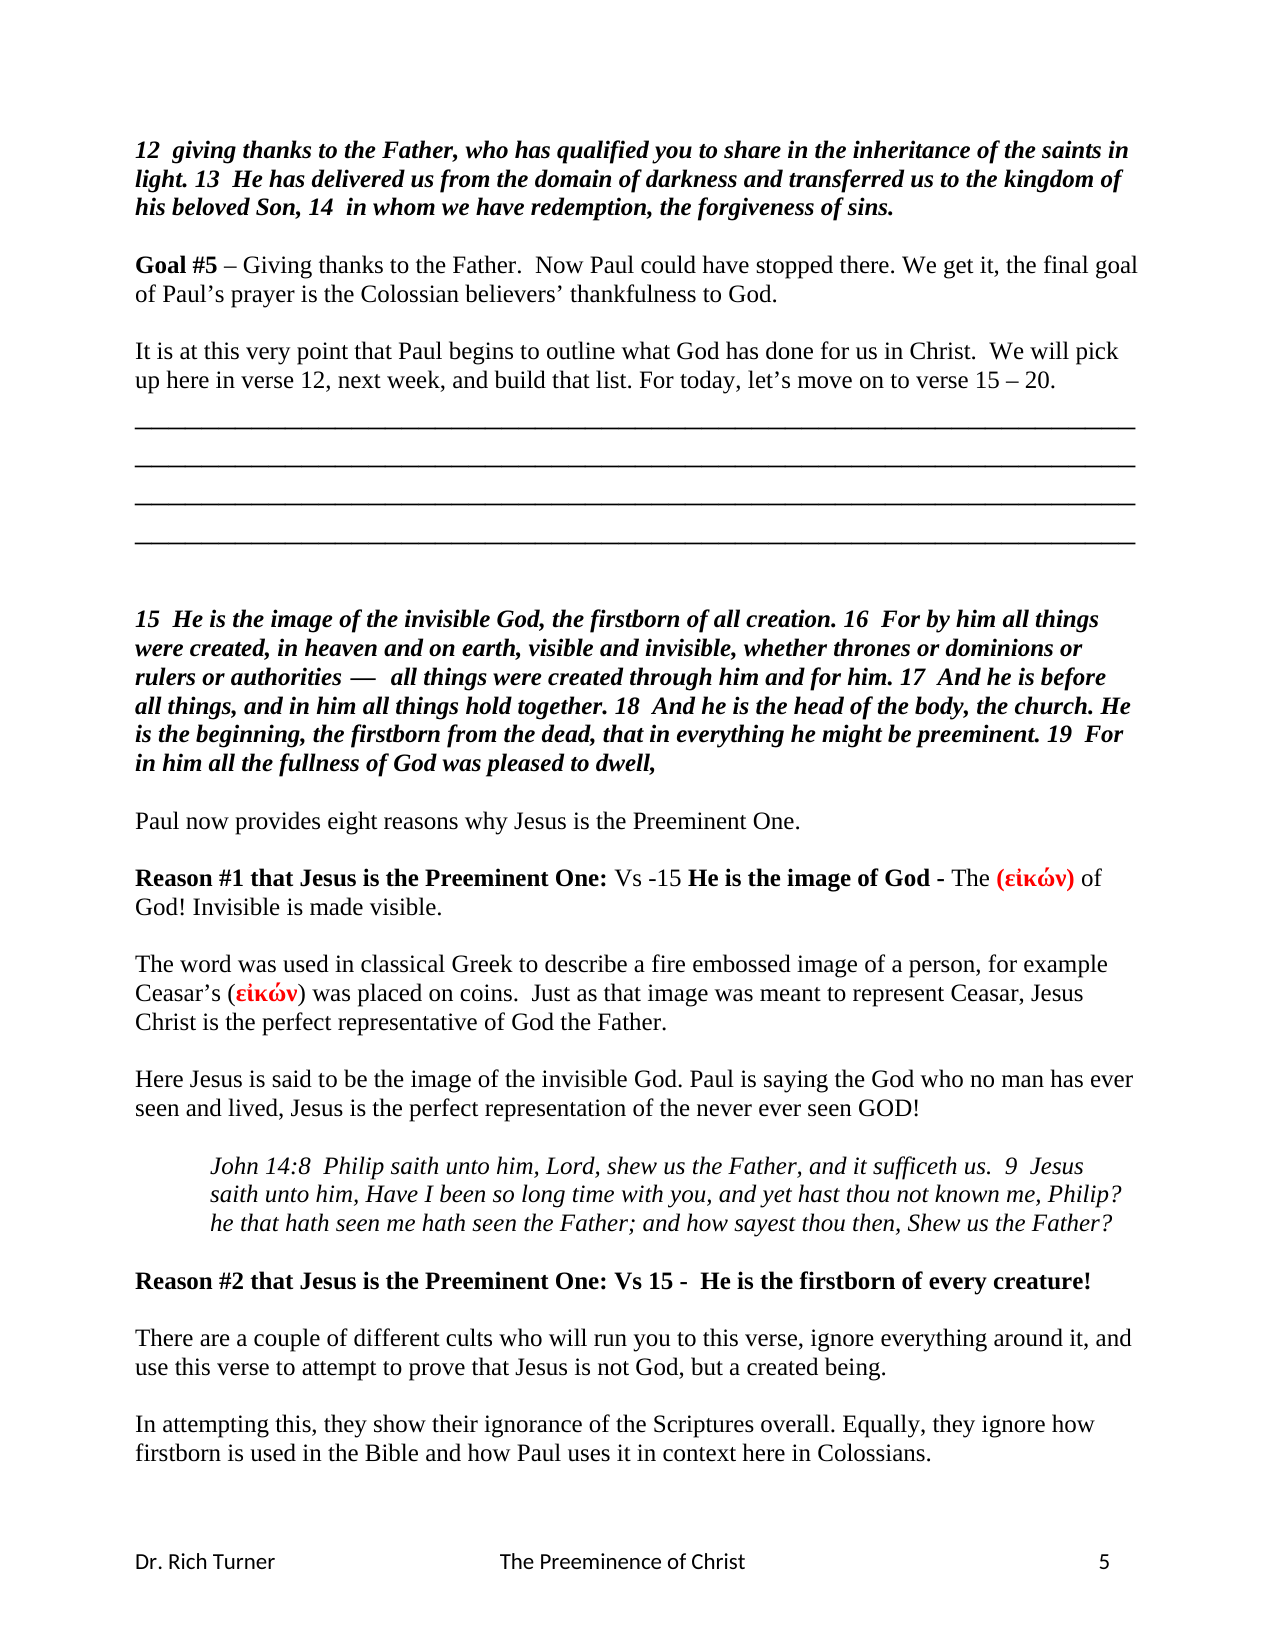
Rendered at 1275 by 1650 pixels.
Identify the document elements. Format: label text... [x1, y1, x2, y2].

text 15 He is the image of the invisible God, the firstborn of all creation. 16 For by him all things were created, in heaven and on earth, visible and invisible, whether thrones or dominions or rulers or authorities — all things were created through him and for him. 17 And he is before all things, and in him all things hold together. 18 And he is the head of the body, the church. He is the beginning, the firstborn from the dead, that in everything he might be preeminent. 19 For in him all the fullness of God was pleased to dwell, [135, 604, 1140, 777]
text There are a couple of different cults who will run you to this verse, ignore everything around it, and use this verse to attempt to prove that Jesus is not God, but a created being. [135, 1323, 1140, 1381]
text Here Jesus is said to be the image of the invisible God. Paul is saying the God who no man has ever seen and lived, Jesus is the perfect representation of the never ever seen GOD! [135, 1064, 1140, 1122]
text John 14:8 Philip saith unto him, Lord, shew us the Father, and it sufficeth us. 9 Jesus saith unto him, Have I been so long time with you, and yet hast thou not known me, Philip? he that hath seen me hath seen the Father; and how sayest thou then, Shew us the Father? [210, 1151, 1140, 1237]
text ________________________________________________________________________________________________________________________________________________________________________________________________________________________________________________ [135, 394, 1140, 547]
text In attempting this, they show their ignorance of the Scriptures overall. Equally, they ignore how firstborn is used in the Bible and how Paul uses it in context here in Colossians. [135, 1409, 1140, 1467]
text Reason #2 that Jesus is the Preeminent One: Vs 15 - He is the firstborn of every creature! [135, 1266, 1140, 1294]
text It is at this very point that Paul begins to outline what God has done for us in Christ. We will pick up here in verse 12, next week, and build that list. For today, let’s move on to verse 15 – 20. [135, 336, 1140, 394]
text 12 giving thanks to the Father, who has qualified you to share in the inheritance of the saints in light. 13 He has delivered us from the domain of darkness and transferred us to the kingdom of his beloved Son, 14 in whom we have redemption, the forgiveness of sins. [135, 135, 1140, 221]
text Paul now provides eight reasons why Jesus is the Preeminent One. [135, 806, 1140, 834]
text Goal #5 – Giving thanks to the Father. Now Paul could have stopped there. We get it, the final goal of Paul’s prayer is the Colossian believers’ thankfulness to God. [135, 250, 1140, 307]
text The word was used in classical Greek to describe a fire embossed image of a person, for example Ceasar’s (εἰκών) was placed on coins. Just as that image was meant to represent Ceasar, Jesus Christ is the perfect representative of God the Father. [135, 949, 1140, 1036]
text Reason #1 that Jesus is the Preeminent One: Vs -15 He is the image of God - The (εἰκών) of God! Invisible is made visible. [135, 863, 1140, 921]
